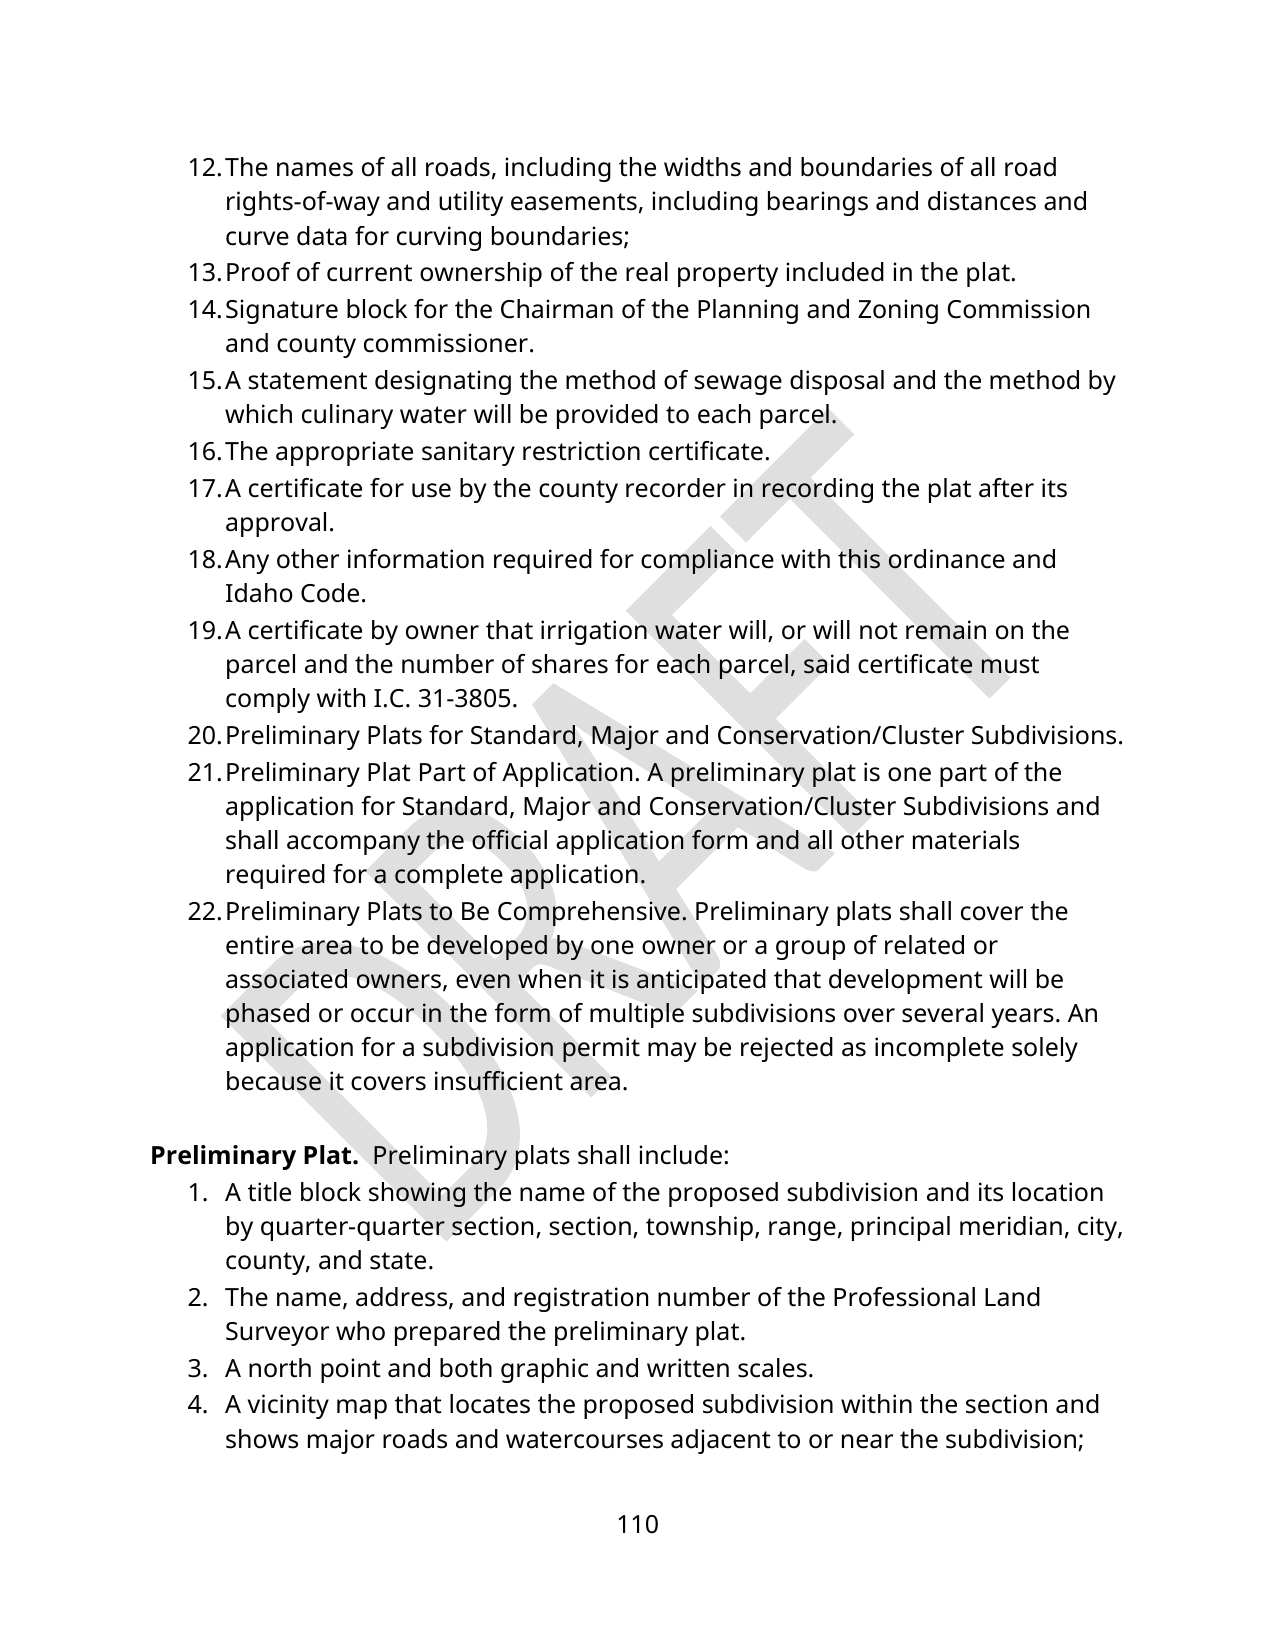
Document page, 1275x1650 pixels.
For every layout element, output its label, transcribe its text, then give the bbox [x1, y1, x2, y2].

list A statement designating the method of sewage disposal and the method by which culinary water will be provided to each parcel. [187, 363, 1125, 431]
list Preliminary Plats for Standard, Major and Conservation/Cluster Subdivisions. [187, 717, 1125, 752]
list A certificate for use by the county recorder in recording the plat after its approval. [187, 471, 1125, 539]
list Any other information required for compliance with this ordinance and Idaho Code. [187, 542, 1125, 610]
list The name, address, and registration number of the Professional Land Surveyor who prepared the preliminary plat. [187, 1279, 1125, 1347]
list Proof of current ownership of the real property included in the plat. [187, 255, 1125, 289]
text Preliminary Plat. Preliminary plats shall include: [150, 1137, 1125, 1172]
list A north point and both graphic and written scales. [187, 1350, 1125, 1384]
list Signature block for the Chairman of the Planning and Zoning Commission and county commissioner. [187, 292, 1125, 360]
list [187, 1387, 1125, 1455]
list A certificate by owner that irrigation water will, or will not remain on the parcel and the number of shares for each parcel, said certificate must comply with I.C. 31-3805. [187, 612, 1125, 715]
list The appropriate sanitary restriction certificate. [187, 434, 1125, 468]
list The names of all roads, including the widths and boundaries of all road rights-of-way and utility easements, including bearings and distances and curve data for curving boundaries; [187, 150, 1125, 252]
list A title block showing the name of the proposed subdivision and its location by quarter-quarter section, section, township, range, principal meridian, city, county, and state. [187, 1174, 1125, 1277]
list Preliminary Plat Part of Application. A preliminary plat is one part of the application for Standard, Major and Conservation/Cluster Subdivisions and shall accompany the official application form and all other materials required for a complete application. [187, 754, 1125, 891]
list Preliminary Plats to Be Comprehensive. Preliminary plats shall cover the entire area to be developed by one owner or a group of related or associated owners, even when it is anticipated that development will be phased or occur in the form of multiple subdivisions over several years. An application for a subdivision permit may be rejected as incomplete solely because it covers insufficient area. [187, 893, 1125, 1098]
